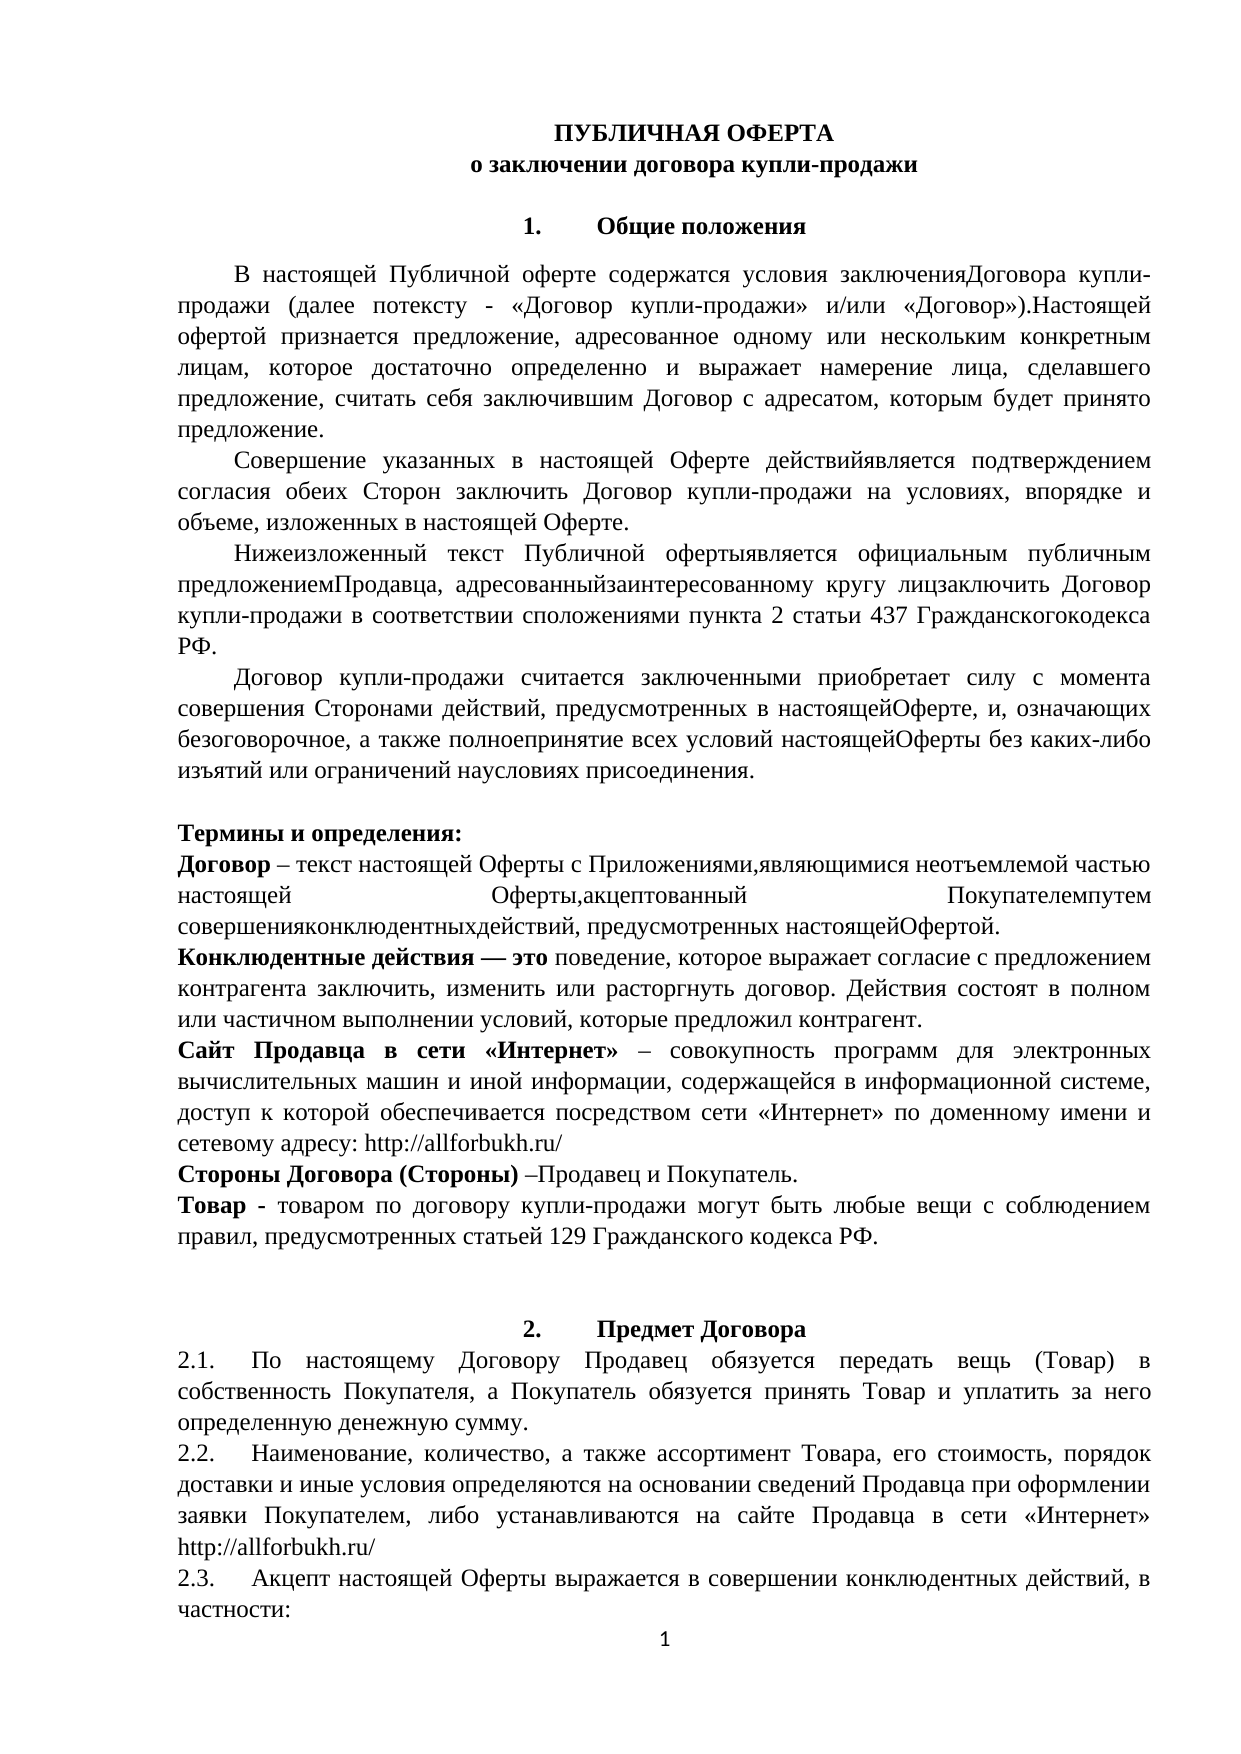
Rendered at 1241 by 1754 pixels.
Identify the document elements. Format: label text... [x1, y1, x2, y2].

list Наименование, количество, а также ассортимент Товара, его стоимость, порядок доставки и иные условия определяются на основании сведений Продавца при оформлении заявки Покупателем, либо устанавливаются на сайте Продавца в сети «Интернет» http://allforbukh.ru/ [177, 1438, 1152, 1560]
text Термины и определения: [177, 818, 1152, 846]
text ПУБЛИЧНАЯ ОФЕРТА [177, 118, 1152, 147]
text Договор – текст настоящей Оферты с Приложениями,являющимися неотъемлемой частью настоящей Оферты,акцептованный Покупателемпутем совершенияконклюдентныхдействий, предусмотренных настоящейОфертой. [177, 849, 1152, 939]
text Договор купли-продажи считается заключенными приобретает силу с момента совершения Сторонами действий, предусмотренных в настоящейОферте, и, означающих безоговорочное, а также полноепринятие всех условий настоящейОферты без каких-либо изъятий или ограничений наусловиях присоединения. [177, 662, 1152, 784]
text о заключении договора купли-продажи [177, 149, 1152, 178]
text Сайт Продавца в сети «Интернет» – совокупность программ для электронных вычислительных машин и иной информации, содержащейся в информационной системе, доступ к которой обеспечивается посредством сети «Интернет» по доменному имени и сетевому адресу: http://allforbukh.ru/ [177, 1035, 1152, 1157]
text Совершение указанных в настоящей Оферте действийявляется подтверждением согласия обеих Сторон заключить Договор купли-продажи на условиях, впорядке и объеме, изложенных в настоящей Оферте. [177, 445, 1152, 536]
text Товар - товаром по договору купли-продажи могут быть любые вещи с соблюдением правил, предусмотренных статьей 129 Гражданского кодекса РФ. [177, 1190, 1152, 1250]
text В настоящей Публичной оферте содержатся условия заключенияДоговора купли-продажи (далее потексту - «Договор купли-продажи» и/или «Договор»).Настоящей офертой признается предложение, адресованное одному или нескольким конкретным лицам, которое достаточно определенно и выражает намерение лица, сделавшего предложение, считать себя заключившим Договор с адресатом, которым будет принято предложение. [177, 259, 1152, 443]
list Акцепт настоящей Оферты выражается в совершении конклюдентных действий, в частности: [177, 1563, 1152, 1622]
list По настоящему Договору Продавец обязуется передать вещь (Товар) в собственность Покупателя, а Покупатель обязуется принять Товар и уплатить за него определенную денежную сумму. [177, 1345, 1152, 1436]
list Предмет Договора [177, 1314, 1152, 1343]
list Общие положения [177, 211, 1152, 240]
text Конклюдентные действия — это поведение, которое выражает согласие с предложением контрагента заключить, изменить или расторгнуть договор. Действия состоят в полном или частичном выполнении условий, которые предложил контрагент. [177, 942, 1152, 1033]
text Стороны Договора (Стороны) –Продавец и Покупатель. [177, 1159, 1152, 1188]
text Нижеизложенный текст Публичной офертыявляется официальным публичным предложениемПродавца, адресованныйзаинтересованному кругу лицзаключить Договор купли-продажи в соответствии сположениями пункта 2 статьи 437 Гражданскогокодекса РФ. [177, 538, 1152, 660]
